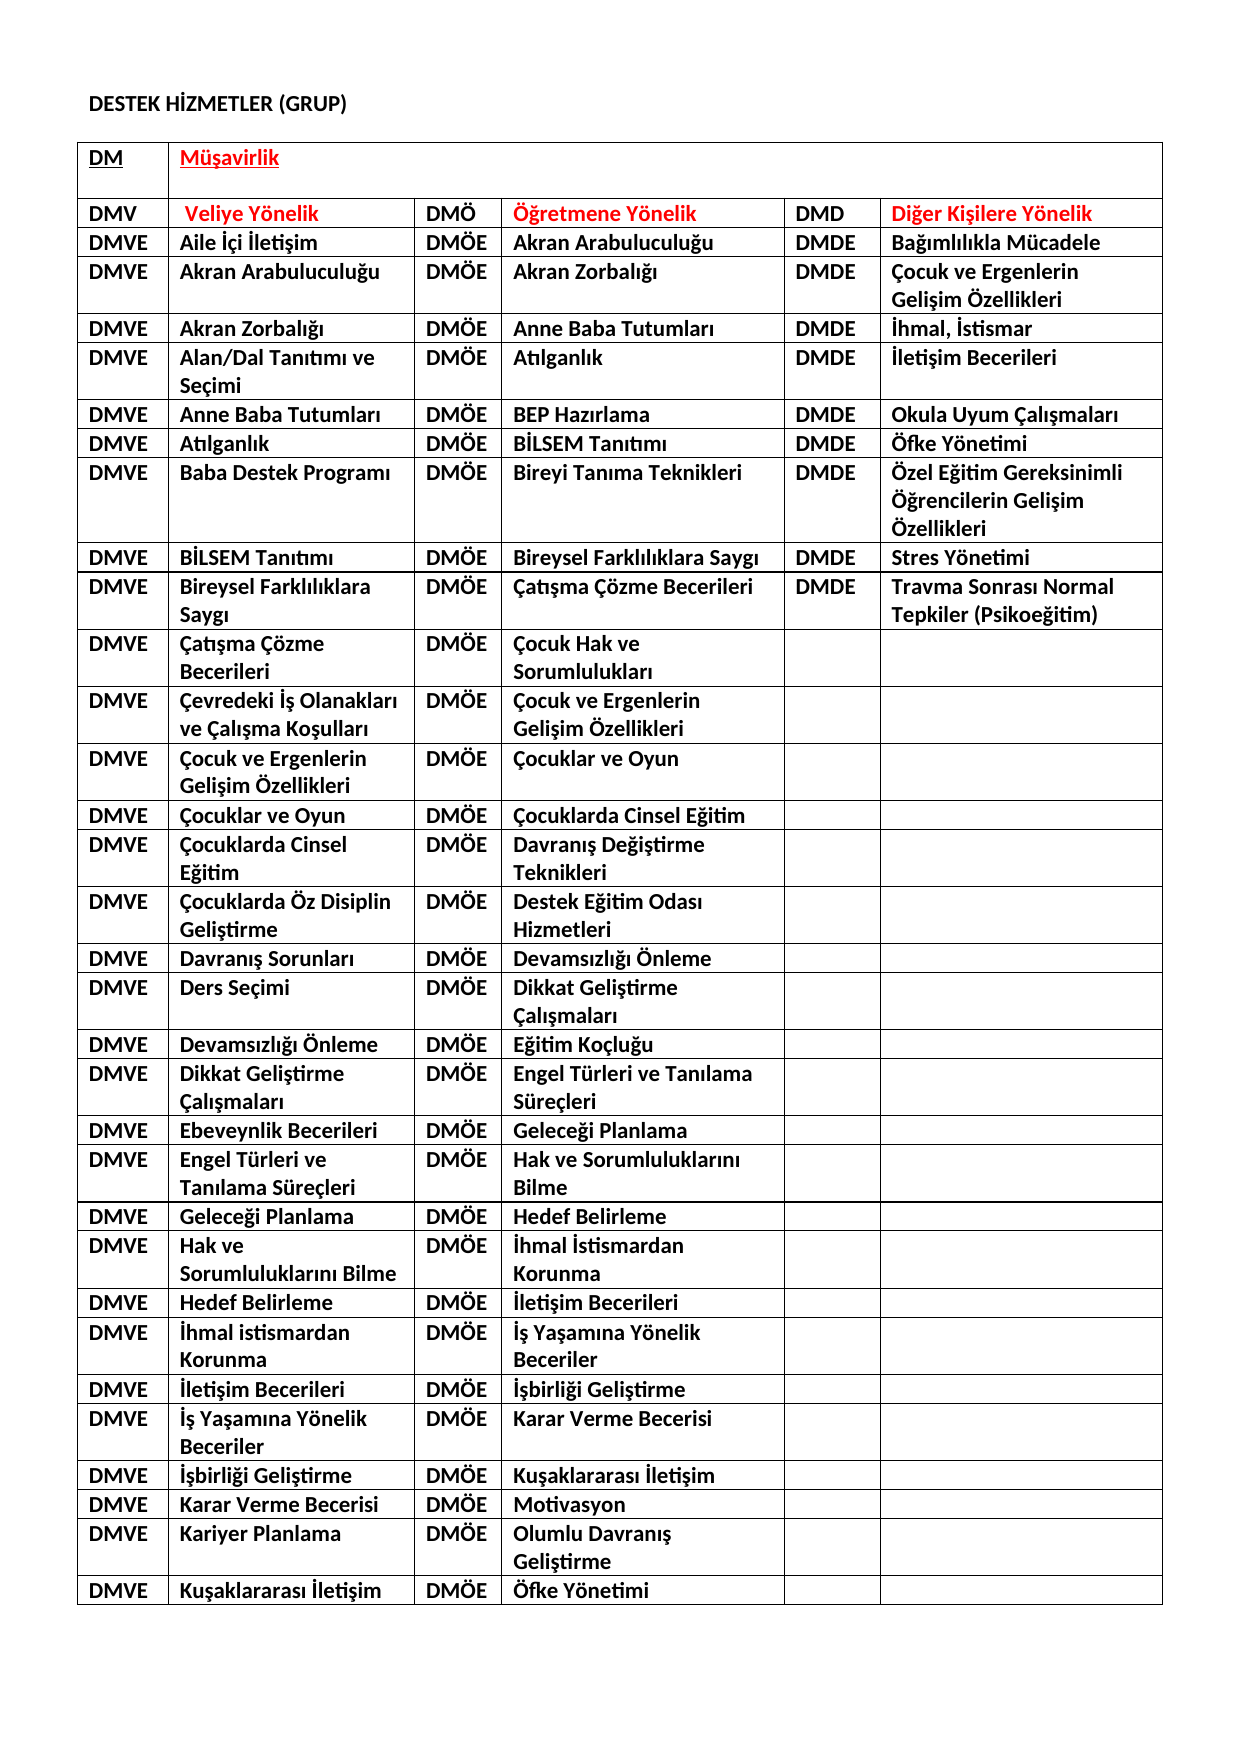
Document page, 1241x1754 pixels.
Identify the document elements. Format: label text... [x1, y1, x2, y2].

table_cell Anne Baba Tutumları [169, 400, 414, 428]
table_cell Geleceği Planlama [502, 1116, 784, 1144]
table_cell Devamsızlığı Önleme [502, 944, 784, 972]
table_cell DMÖE [415, 1519, 501, 1575]
table_cell [881, 1404, 1162, 1460]
table_cell [785, 1576, 880, 1604]
table_cell DMVE [78, 1576, 168, 1604]
table_cell Çocuk ve Ergenlerin Gelişim Özellikleri [502, 687, 784, 743]
table_cell DMD [785, 199, 880, 227]
table_cell Çocuk ve Ergenlerin Gelişim Özellikleri [881, 257, 1162, 313]
table_cell Diğer Kişilere Yönelik [881, 199, 1162, 227]
table_cell [785, 973, 880, 1029]
table_cell DMDE [785, 400, 880, 428]
table_cell İş Yaşamına Yönelik Beceriler [502, 1318, 784, 1374]
table_cell DMÖE [415, 400, 501, 428]
table_cell DMVE [78, 887, 168, 943]
table_cell DMVE [78, 257, 168, 313]
table_cell DMVE [78, 400, 168, 428]
table_cell [881, 887, 1162, 943]
table_cell [881, 1490, 1162, 1518]
table_cell İletişim Becerileri [502, 1289, 784, 1317]
table_cell [785, 630, 880, 686]
table_cell DMVE [78, 1318, 168, 1374]
table_cell Aile İçi İletişim [169, 228, 414, 256]
table_cell DMÖE [415, 1059, 501, 1115]
table_cell [881, 801, 1162, 829]
table_cell DMDE [785, 257, 880, 313]
table_cell [785, 1490, 880, 1518]
table_cell [785, 1519, 880, 1575]
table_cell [169, 1576, 414, 1604]
table_cell DMÖE [415, 429, 501, 457]
table_cell Bireysel Farklılıklara Saygı [502, 543, 784, 571]
table_cell Alan/Dal Tanıtımı ve Seçimi [169, 343, 414, 399]
table_cell DMVE [78, 458, 168, 542]
table_cell Akran Arabuluculuğu [502, 228, 784, 256]
table_cell [881, 1375, 1162, 1403]
table_cell Karar Verme Becerisi [502, 1404, 784, 1460]
table_cell Baba Destek Programı [169, 458, 414, 542]
table_cell DMÖE [415, 1490, 501, 1518]
table_cell Destek Eğitim Odası Hizmetleri [502, 887, 784, 943]
table_cell Veliye Yönelik [169, 199, 414, 227]
table_cell Olumlu Davranış Geliştirme [502, 1519, 784, 1575]
table_cell Öfke Yönetimi [502, 1576, 784, 1604]
table_cell İhmal istismardan Korunma [169, 1318, 414, 1374]
table_cell DMVE [78, 630, 168, 686]
table_cell DMÖE [415, 573, 501, 628]
table_cell İhmal İstismardan Korunma [502, 1231, 784, 1287]
table_cell Çocuk Hak ve Sorumlulukları [502, 630, 784, 686]
table_cell [881, 944, 1162, 972]
table_cell [881, 1576, 1162, 1604]
table_cell [881, 1030, 1162, 1058]
table_cell İş Yaşamına Yönelik Beceriler [169, 1404, 414, 1460]
table_cell BEP Hazırlama [502, 400, 784, 428]
table_cell Engel Türleri ve Tanılama Süreçleri [502, 1059, 784, 1115]
table_cell DMÖE [415, 973, 501, 1029]
table_cell DMVE [78, 1404, 168, 1460]
table_cell DMÖE [415, 687, 501, 743]
table_cell [785, 1289, 880, 1317]
table_cell DMVE [78, 429, 168, 457]
table_cell İşbirliği Geliştirme [502, 1375, 784, 1403]
table_cell DMÖE [415, 887, 501, 943]
table_cell DMDE [785, 314, 880, 342]
table_cell DMÖE [415, 314, 501, 342]
table_cell [881, 1231, 1162, 1287]
table_cell [785, 887, 880, 943]
table_cell [785, 1145, 880, 1201]
table_cell DMVE [78, 1375, 168, 1403]
table_cell DMÖE [415, 458, 501, 542]
table_cell [785, 1030, 880, 1058]
table_cell DMDE [785, 458, 880, 542]
table_cell DMDE [785, 343, 880, 399]
table_cell Engel Türleri ve Tanılama Süreçleri [169, 1145, 414, 1201]
table_cell DMVE [78, 1289, 168, 1317]
table_cell Hak ve Sorumluluklarını Bilme [169, 1231, 414, 1287]
table_cell Travma Sonrası Normal Tepkiler (Psikoeğitim) [881, 573, 1162, 628]
table_cell DMDE [785, 429, 880, 457]
table_cell [881, 1289, 1162, 1317]
table_cell [785, 1059, 880, 1115]
table_cell [785, 687, 880, 743]
table_cell [785, 944, 880, 972]
table_cell DMVE [78, 1059, 168, 1115]
table_cell DMVE [78, 1490, 168, 1518]
table_cell [881, 744, 1162, 800]
table_cell DMVE [78, 744, 168, 800]
table_cell DMVE [78, 687, 168, 743]
table_cell Hedef Belirleme [169, 1289, 414, 1317]
table_cell DMÖE [415, 1030, 501, 1058]
table_cell DMDE [785, 573, 880, 628]
table_cell Davranış Değiştirme Teknikleri [502, 830, 784, 886]
table_cell Akran Zorbalığı [502, 257, 784, 313]
table_cell Akran Zorbalığı [169, 314, 414, 342]
table_cell Çocuklarda Öz Disiplin Geliştirme [169, 887, 414, 943]
table_cell DMÖE [415, 744, 501, 800]
table_cell [881, 1519, 1162, 1575]
table_cell [881, 687, 1162, 743]
table_cell DMÖE [415, 543, 501, 571]
table_cell [785, 744, 880, 800]
table_cell DMVE [78, 543, 168, 571]
table_cell Akran Arabuluculuğu [169, 257, 414, 313]
table_cell DMVE [78, 801, 168, 829]
table_cell BİLSEM Tanıtımı [502, 429, 784, 457]
table_cell DMÖE [415, 1116, 501, 1144]
table_cell Ebeveynlik Becerileri [169, 1116, 414, 1144]
table_cell [785, 1231, 880, 1287]
table_cell DMVE [78, 1203, 168, 1230]
table_cell DMÖE [415, 1576, 501, 1604]
table_cell DMDE [785, 543, 880, 571]
table_cell Kuşaklararası İletişim [502, 1461, 784, 1489]
table_cell Bağımlılıkla Mücadele [881, 228, 1162, 256]
table_cell Çocuklarda Cinsel Eğitim [169, 830, 414, 886]
table_cell DMÖE [415, 801, 501, 829]
table_cell Dikkat Geliştirme Çalışmaları [502, 973, 784, 1029]
table_cell DMÖE [415, 944, 501, 972]
table_cell Çocuk ve Ergenlerin Gelişim Özellikleri [169, 744, 414, 800]
table_cell DMÖE [415, 630, 501, 686]
table_cell Çocuklar ve Oyun [502, 744, 784, 800]
table_cell [881, 1116, 1162, 1144]
table_cell DMVE [78, 830, 168, 886]
table_cell [881, 973, 1162, 1029]
table_cell Çatışma Çözme Becerileri [169, 630, 414, 686]
table_cell [785, 1318, 880, 1374]
table_cell DMVE [78, 1116, 168, 1144]
table_cell Atılganlık [502, 343, 784, 399]
table_cell DMVE [78, 944, 168, 972]
table_cell [785, 830, 880, 886]
table_cell [785, 1116, 880, 1144]
table_cell Hedef Belirleme [502, 1203, 784, 1230]
table_cell İletişim Becerileri [169, 1375, 414, 1403]
table_cell [881, 830, 1162, 886]
table_cell [785, 1461, 880, 1489]
table_cell DMVE [78, 228, 168, 256]
table_cell Özel Eğitim Gereksinimli Öğrencilerin Gelişim Özellikleri [881, 458, 1162, 542]
table_cell DMÖE [415, 1231, 501, 1287]
table_cell Eğitim Koçluğu [502, 1030, 784, 1058]
table_cell DMÖE [415, 228, 501, 256]
table_cell Davranış Sorunları [169, 944, 414, 972]
table_cell DMVE [78, 314, 168, 342]
table_cell İletişim Becerileri [881, 343, 1162, 399]
table_cell [881, 1461, 1162, 1489]
table_cell DMÖE [415, 257, 501, 313]
table_cell Bireysel Farklılıklara Saygı [169, 573, 414, 628]
table_cell DMÖE [415, 830, 501, 886]
table_cell [881, 1203, 1162, 1230]
table_cell DMÖE [415, 1461, 501, 1489]
table_cell DMDE [785, 228, 880, 256]
table_cell Çevredeki İş Olanakları ve Çalışma Koşulları [169, 687, 414, 743]
table_cell [785, 801, 880, 829]
table_cell DMVE [78, 1030, 168, 1058]
table_cell DMVE [78, 973, 168, 1029]
table_cell DMÖE [415, 1289, 501, 1317]
table_cell İhmal, İstismar [881, 314, 1162, 342]
table_cell Hak ve Sorumluluklarını Bilme [502, 1145, 784, 1201]
table_cell DMVE [78, 1461, 168, 1489]
table_cell [785, 1375, 880, 1403]
table_cell DMVE [78, 573, 168, 628]
table_cell Ders Seçimi [169, 973, 414, 1029]
table_cell DMV [78, 199, 168, 227]
table_cell DMVE [78, 1519, 168, 1575]
table_cell Okula Uyum Çalışmaları [881, 400, 1162, 428]
table_cell DMÖE [415, 1318, 501, 1374]
table_cell Çatışma Çözme Becerileri [502, 573, 784, 628]
table_cell [785, 1203, 880, 1230]
table_cell Anne Baba Tutumları [502, 314, 784, 342]
table_cell Öfke Yönetimi [881, 429, 1162, 457]
table_cell DMÖE [415, 343, 501, 399]
table_cell [785, 1404, 880, 1460]
table_cell DMVE [78, 343, 168, 399]
table_cell DMVE [78, 1231, 168, 1287]
table_cell Bireyi Tanıma Teknikleri [502, 458, 784, 542]
table_cell Atılganlık [169, 429, 414, 457]
table_cell Dikkat Geliştirme Çalışmaları [169, 1059, 414, 1115]
table_cell DMÖE [415, 1404, 501, 1460]
table_cell DMÖE [415, 1145, 501, 1201]
table_cell Kariyer Planlama [169, 1519, 414, 1575]
table_cell BİLSEM Tanıtımı [169, 543, 414, 571]
table_cell [881, 1318, 1162, 1374]
table_cell Çocuklar ve Oyun [169, 801, 414, 829]
table_header Müşavirlik [169, 143, 1162, 198]
table_cell DMÖE [415, 1203, 501, 1230]
table_cell Devamsızlığı Önleme [169, 1030, 414, 1058]
table_cell Stres Yönetimi [881, 543, 1162, 571]
table_cell DMÖE [415, 1375, 501, 1403]
table_cell DMÖ [415, 199, 501, 227]
table_cell DMVE [78, 1145, 168, 1201]
table_cell Motivasyon [502, 1490, 784, 1518]
table_cell Çocuklarda Cinsel Eğitim [502, 801, 784, 829]
table_cell Geleceği Planlama [169, 1203, 414, 1230]
table_cell [881, 1059, 1162, 1115]
table_cell [881, 1145, 1162, 1201]
text DESTEK HİZMETLER (GRUP) [89, 89, 1152, 117]
table_cell Karar Verme Becerisi [169, 1490, 414, 1518]
table_header DM [78, 143, 168, 198]
table_cell Öğretmene Yönelik [502, 199, 784, 227]
table_cell [881, 630, 1162, 686]
table_cell İşbirliği Geliştirme [169, 1461, 414, 1489]
